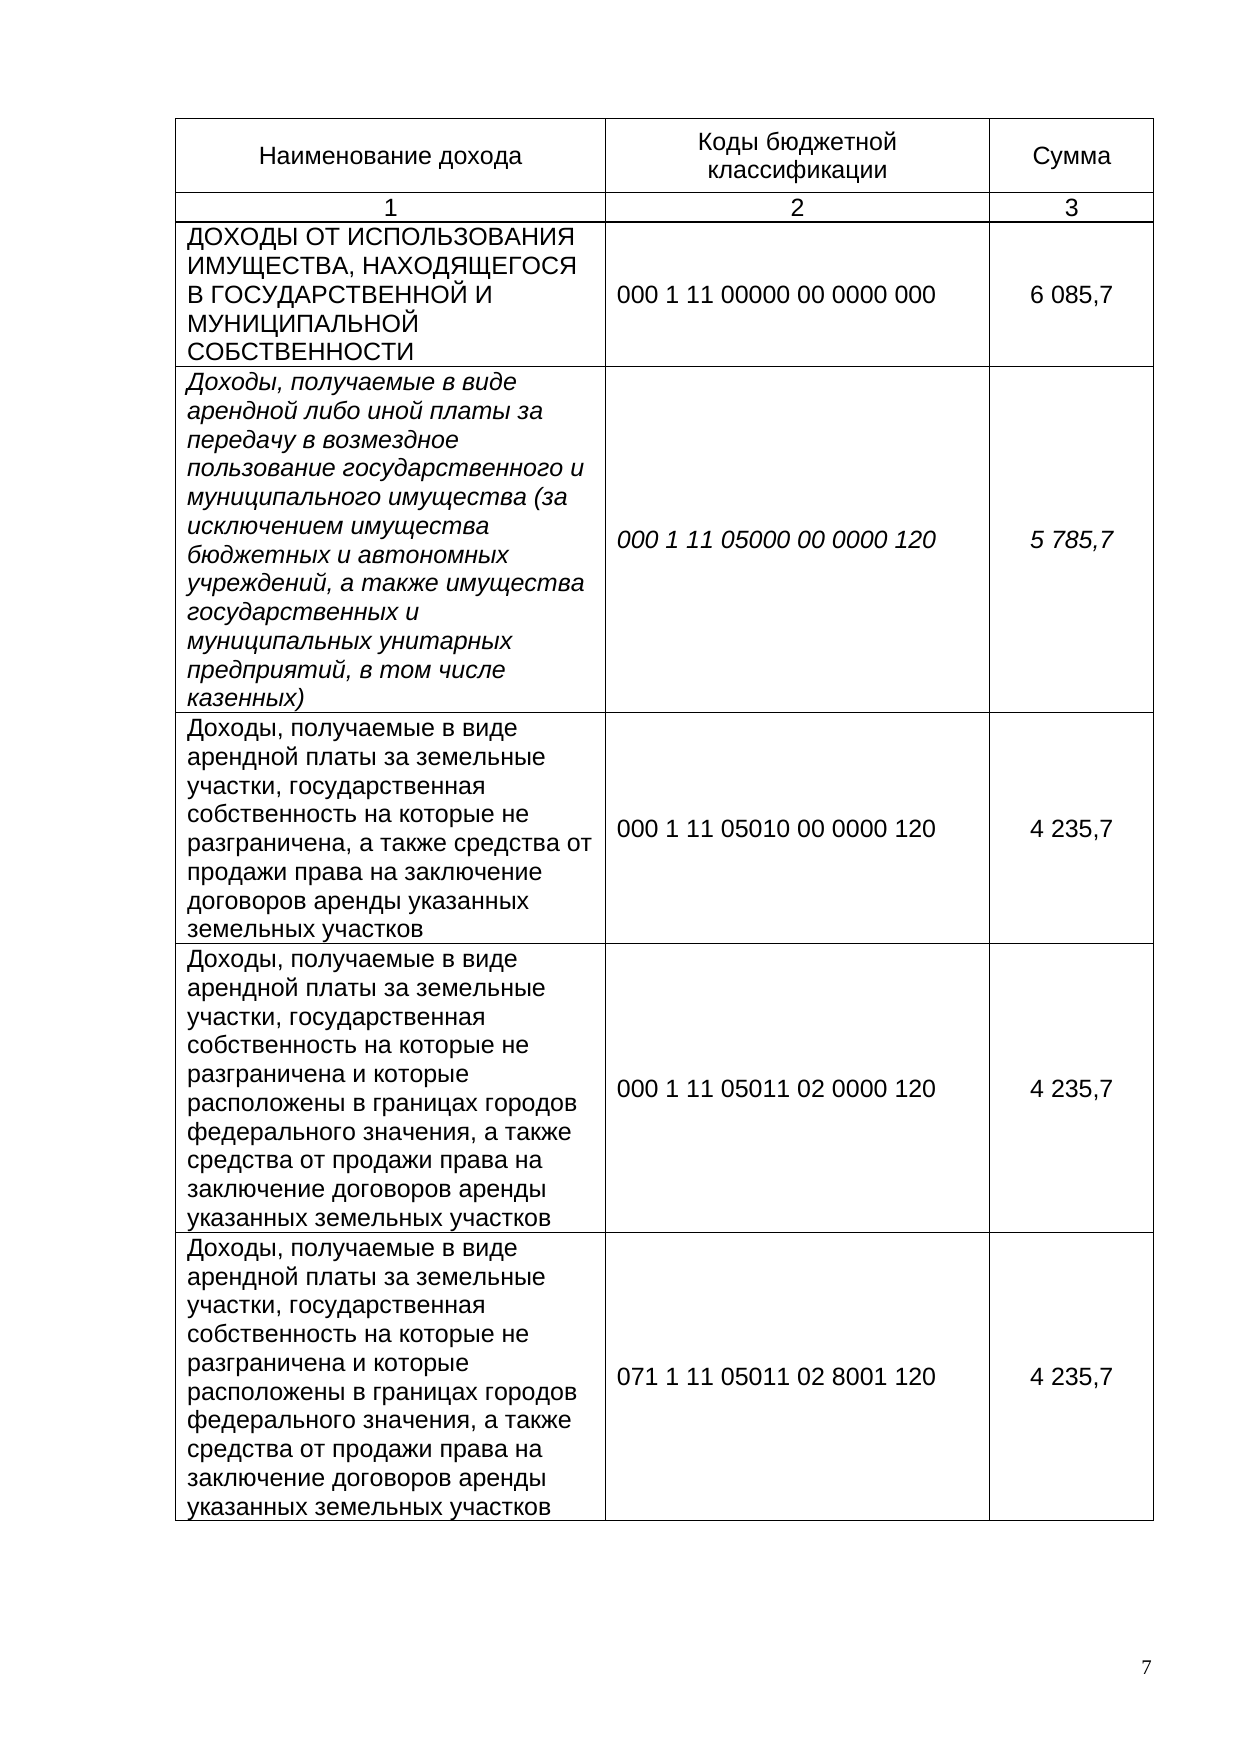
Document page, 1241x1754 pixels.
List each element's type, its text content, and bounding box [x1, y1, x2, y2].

table_cell 5 785,7 [990, 367, 1153, 712]
table_header Сумма [990, 119, 1153, 192]
table_cell Доходы, получаемые в виде арендной платы за земельные участки, государственная собственность на которые не разграничена и которые расположены в границах городов федерального значения, а также средства от продажи права на заключение договоров аренды указанных земельных участков [176, 944, 605, 1232]
table_cell Доходы, получаемые в виде арендной платы за земельные участки, государственная собственность на которые не разграничена и которые расположены в границах городов федерального значения, а также средства от продажи права на заключение договоров аренды указанных земельных участков [176, 1233, 605, 1520]
table_cell 000 1 11 05000 00 0000 120 [606, 367, 989, 712]
table_cell 4 235,7 [990, 944, 1153, 1232]
table_cell 000 1 11 05010 00 0000 120 [606, 713, 989, 943]
table_header Коды бюджетной классификации [606, 119, 989, 192]
table_cell ДОХОДЫ ОТ ИСПОЛЬЗОВАНИЯ ИМУЩЕСТВА, НАХОДЯЩЕГОСЯ В ГОСУДАРСТВЕННОЙ И МУНИЦИПАЛЬНОЙ СОБСТВЕННОСТИ [176, 223, 605, 366]
table_cell 6 085,7 [990, 223, 1153, 366]
table_cell 2 [606, 193, 989, 221]
table_cell Доходы, получаемые в виде арендной платы за земельные участки, государственная собственность на которые не разграничена, а также средства от продажи права на заключение договоров аренды указанных земельных участков [176, 713, 605, 943]
table_cell Доходы, получаемые в виде арендной либо иной платы за передачу в возмездное пользование государственного и муниципального имущества (за исключением имущества бюджетных и автономных учреждений, а также имущества государственных и муниципальных унитарных предприятий, в том числе казенных) [176, 367, 605, 712]
table_header Наименование дохода [176, 119, 605, 192]
table_cell 3 [990, 193, 1153, 221]
table_cell 1 [176, 193, 605, 221]
table_cell 4 235,7 [990, 1233, 1153, 1520]
table_cell 071 1 11 05011 02 8001 120 [606, 1233, 989, 1520]
table_cell 4 235,7 [990, 713, 1153, 943]
table_cell 000 1 11 05011 02 0000 120 [606, 944, 989, 1232]
table_cell 000 1 11 00000 00 0000 000 [606, 223, 989, 366]
